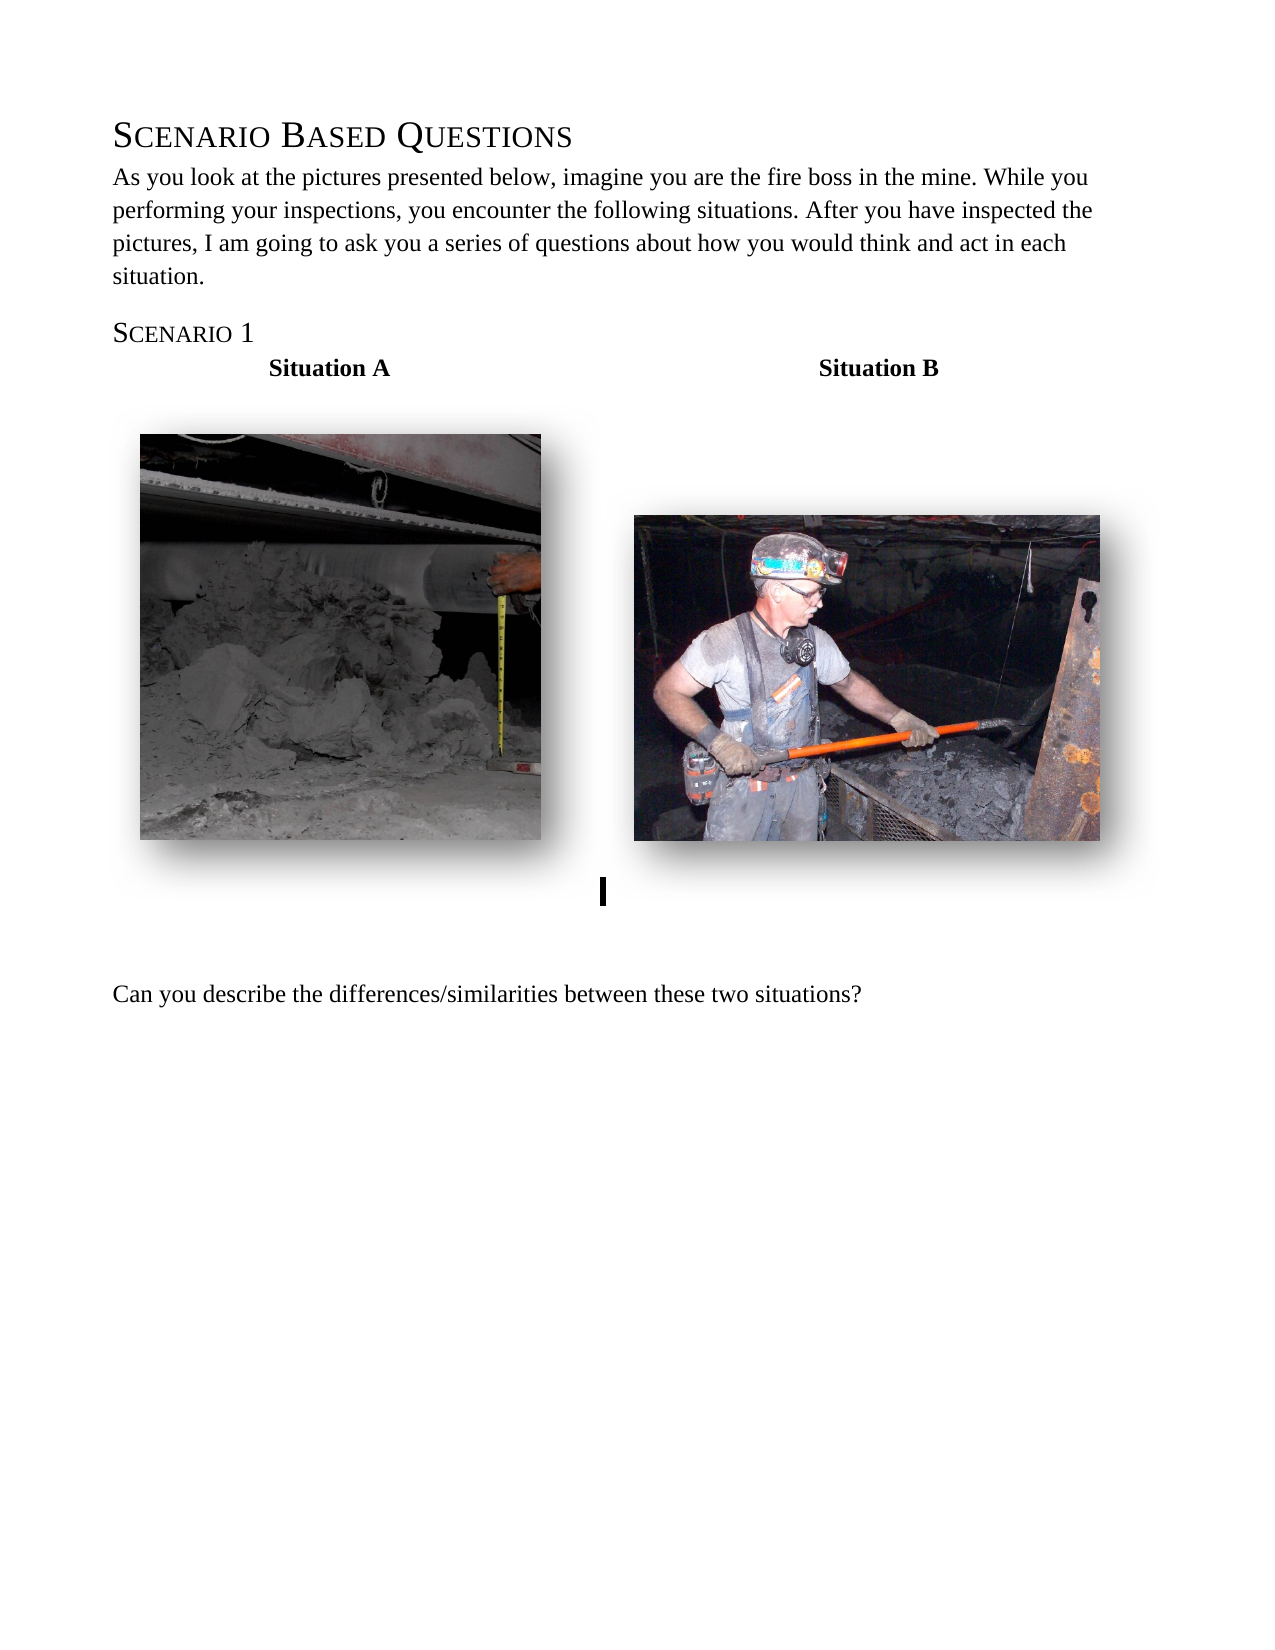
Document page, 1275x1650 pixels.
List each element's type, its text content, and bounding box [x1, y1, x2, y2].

text Situation A Situation B [112, 353, 1162, 382]
text As you look at the pictures presented below, imagine you are the fire boss in the mine. While you performing your inspections, you encounter the following situations. After you have inspected the pictures, I am going to ask you a series of questions about how you would think and act in each situation. [112, 162, 1162, 290]
picture [634, 515, 1100, 841]
text Can you describe the differences/similarities between these two situations? [112, 979, 1162, 1008]
subtitle Scenario Based Questions [112, 112, 1162, 156]
picture [140, 434, 541, 840]
subtitle Scenario 1 [112, 315, 1162, 348]
